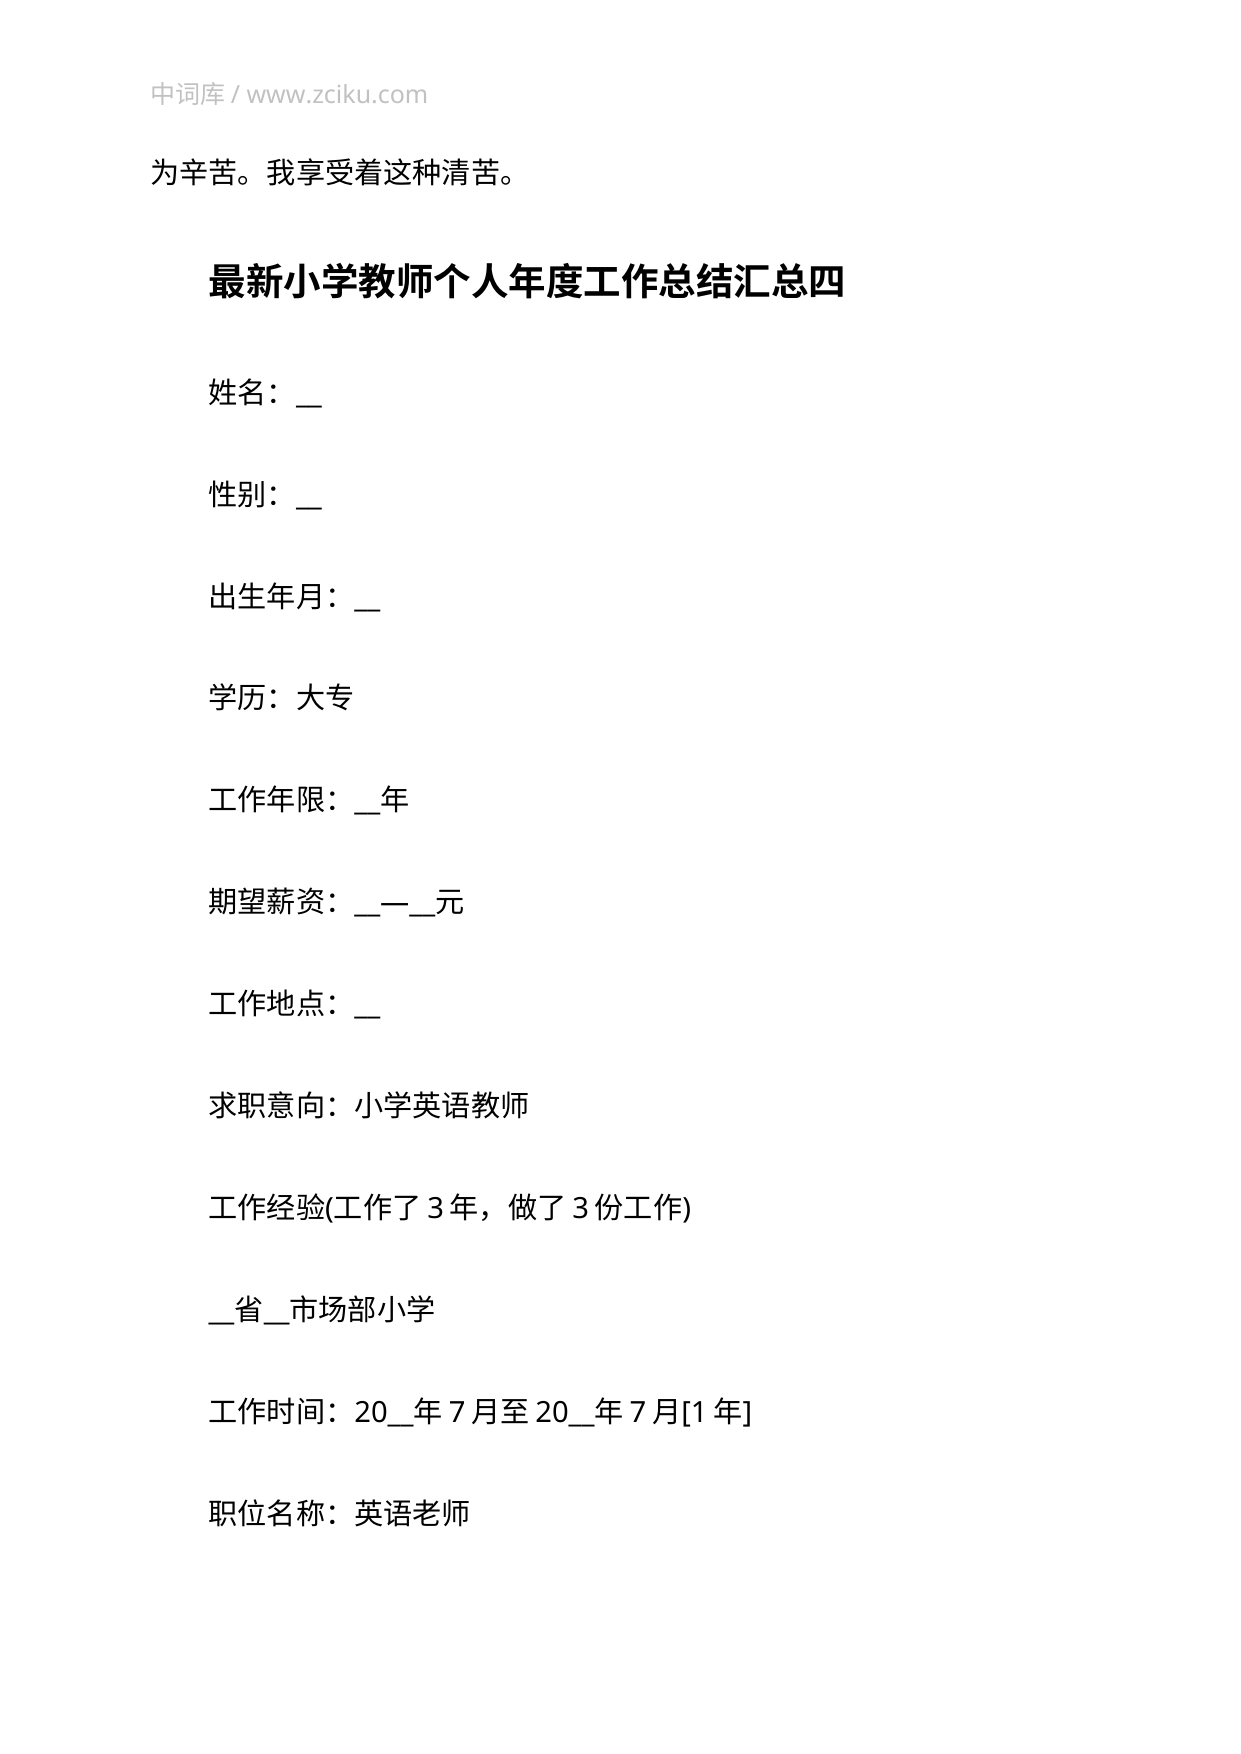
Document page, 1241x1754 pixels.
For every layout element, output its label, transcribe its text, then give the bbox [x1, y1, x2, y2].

text 性别：__ [150, 471, 1090, 513]
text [150, 150, 1090, 192]
text __省__市场部小学 [150, 1287, 1090, 1329]
text 学历：大专 [150, 675, 1090, 717]
text 求职意向：小学英语教师 [150, 1083, 1090, 1125]
text 期望薪资：__—__元 [150, 879, 1090, 921]
text 职位名称：英语老师 [150, 1491, 1090, 1533]
text 姓名：__ [150, 369, 1090, 412]
text 工作时间：20__年7月至20__年7月[1年] [150, 1388, 1090, 1431]
text 工作地点：__ [150, 981, 1090, 1023]
text 工作年限：__年 [150, 777, 1090, 819]
text 工作经验(工作了3年，做了3份工作) [150, 1184, 1090, 1227]
text 最新小学教师个人年度工作总结汇总四 [150, 252, 1090, 306]
text 出生年月：__ [150, 573, 1090, 616]
